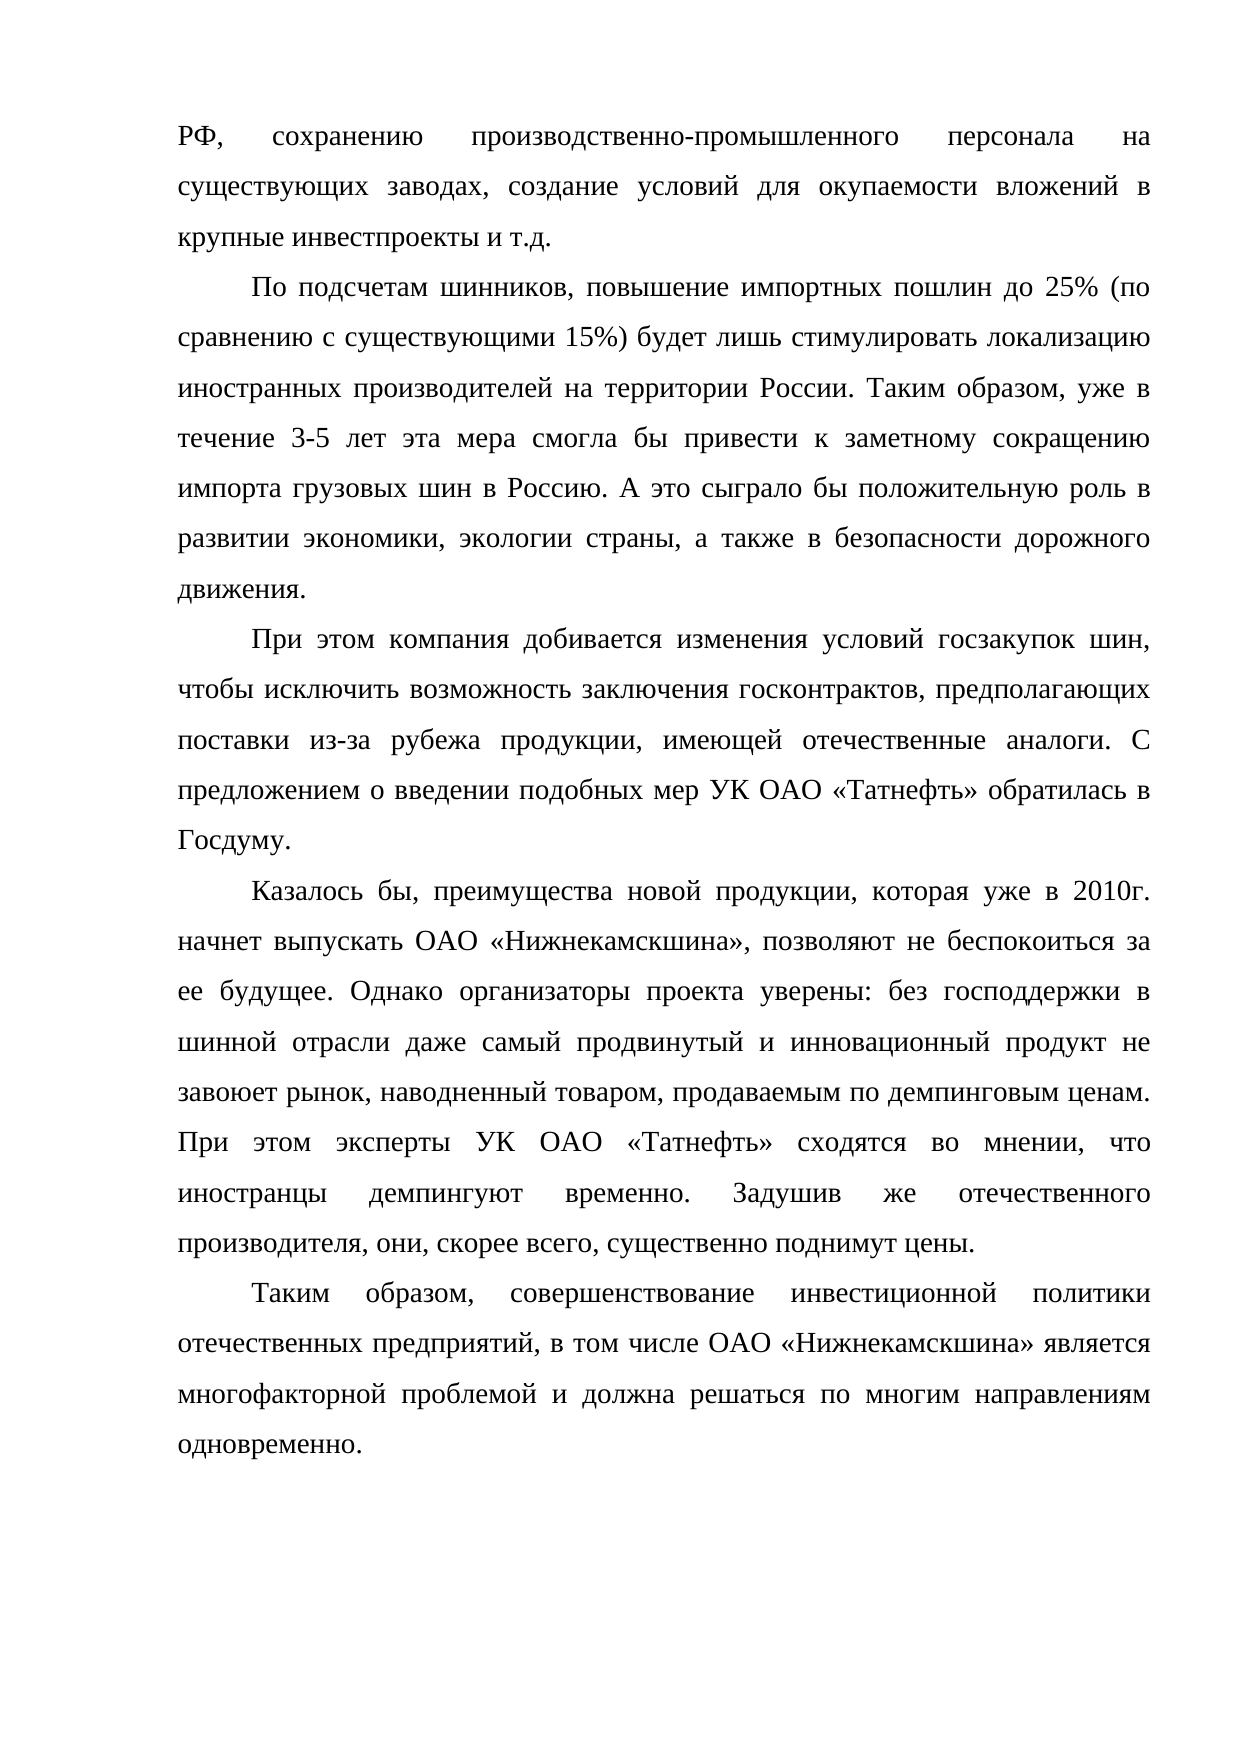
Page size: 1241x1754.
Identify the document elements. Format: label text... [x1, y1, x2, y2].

text Таким образом, совершенствование инвестиционной политики отечественных предприятий, в том числе ОАО «Нижнекамскшина» является многофакторной проблемой и должна решаться по многим направлениям одновременно. [177, 1275, 1152, 1460]
text По подсчетам шинников, повышение импортных пошлин до 25% (по сравнению с существующими 15%) будет лишь стимулировать локализацию иностранных производителей на территории России. Таким образом, уже в течение 3-5 лет эта мера смогла бы привести к заметному сокращению импорта грузовых шин в Россию. А это сыграло бы положительную роль в развитии экономики, экологии страны, а также в безопасности дорожного движения. [177, 269, 1152, 604]
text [177, 118, 1152, 252]
text При этом компания добивается изменения условий госзакупок шин, чтобы исключить возможность заключения госконтрактов, предполагающих поставки из-за рубежа продукции, имеющей отечественные аналоги. С предложением о введении подобных мер УК ОАО «Татнефть» обратилась в Госдуму. [177, 621, 1152, 856]
text Казалось бы, преимущества новой продукции, которая уже в 2010г. начнет выпускать ОАО «Нижнекамскшина», позволяют не беспокоиться за ее будущее. Однако организаторы проекта уверены: без господдержки в шинной отрасли даже самый продвинутый и инновационный продукт не завоюет рынок, наводненный товаром, продаваемым по демпинговым ценам. При этом эксперты УК ОАО «Татнефть» сходятся во мнении, что иностранцы демпингуют временно. Задушив же отечественного производителя, они, скорее всего, существенно поднимут цены. [177, 873, 1152, 1258]
